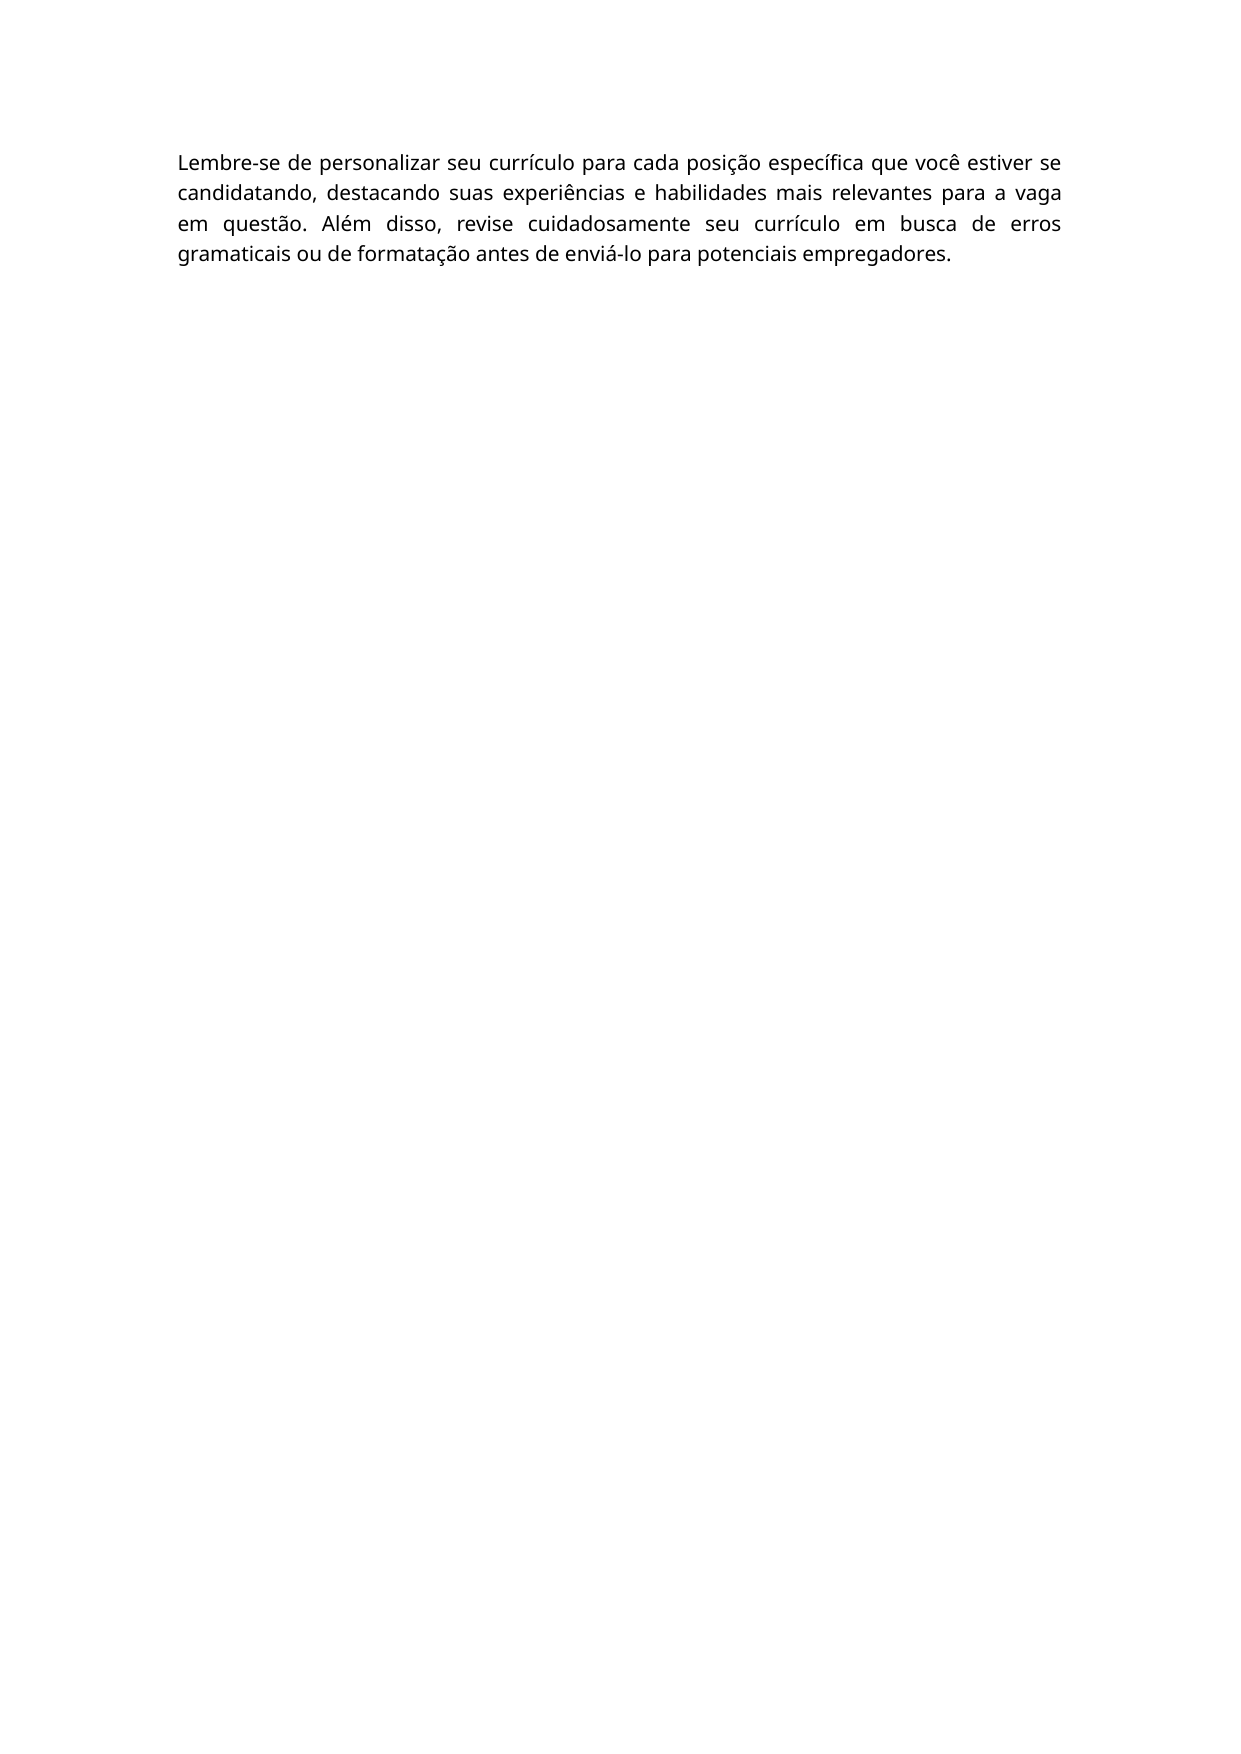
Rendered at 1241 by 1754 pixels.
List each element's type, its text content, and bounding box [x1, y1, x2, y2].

text Lembre-se de personalizar seu currículo para cada posição específica que você estiver se candidatando, destacando suas experiências e habilidades mais relevantes para a vaga em questão. Além disso, revise cuidadosamente seu currículo em busca de erros gramaticais ou de formatação antes de enviá-lo para potenciais empregadores. [177, 148, 1063, 268]
